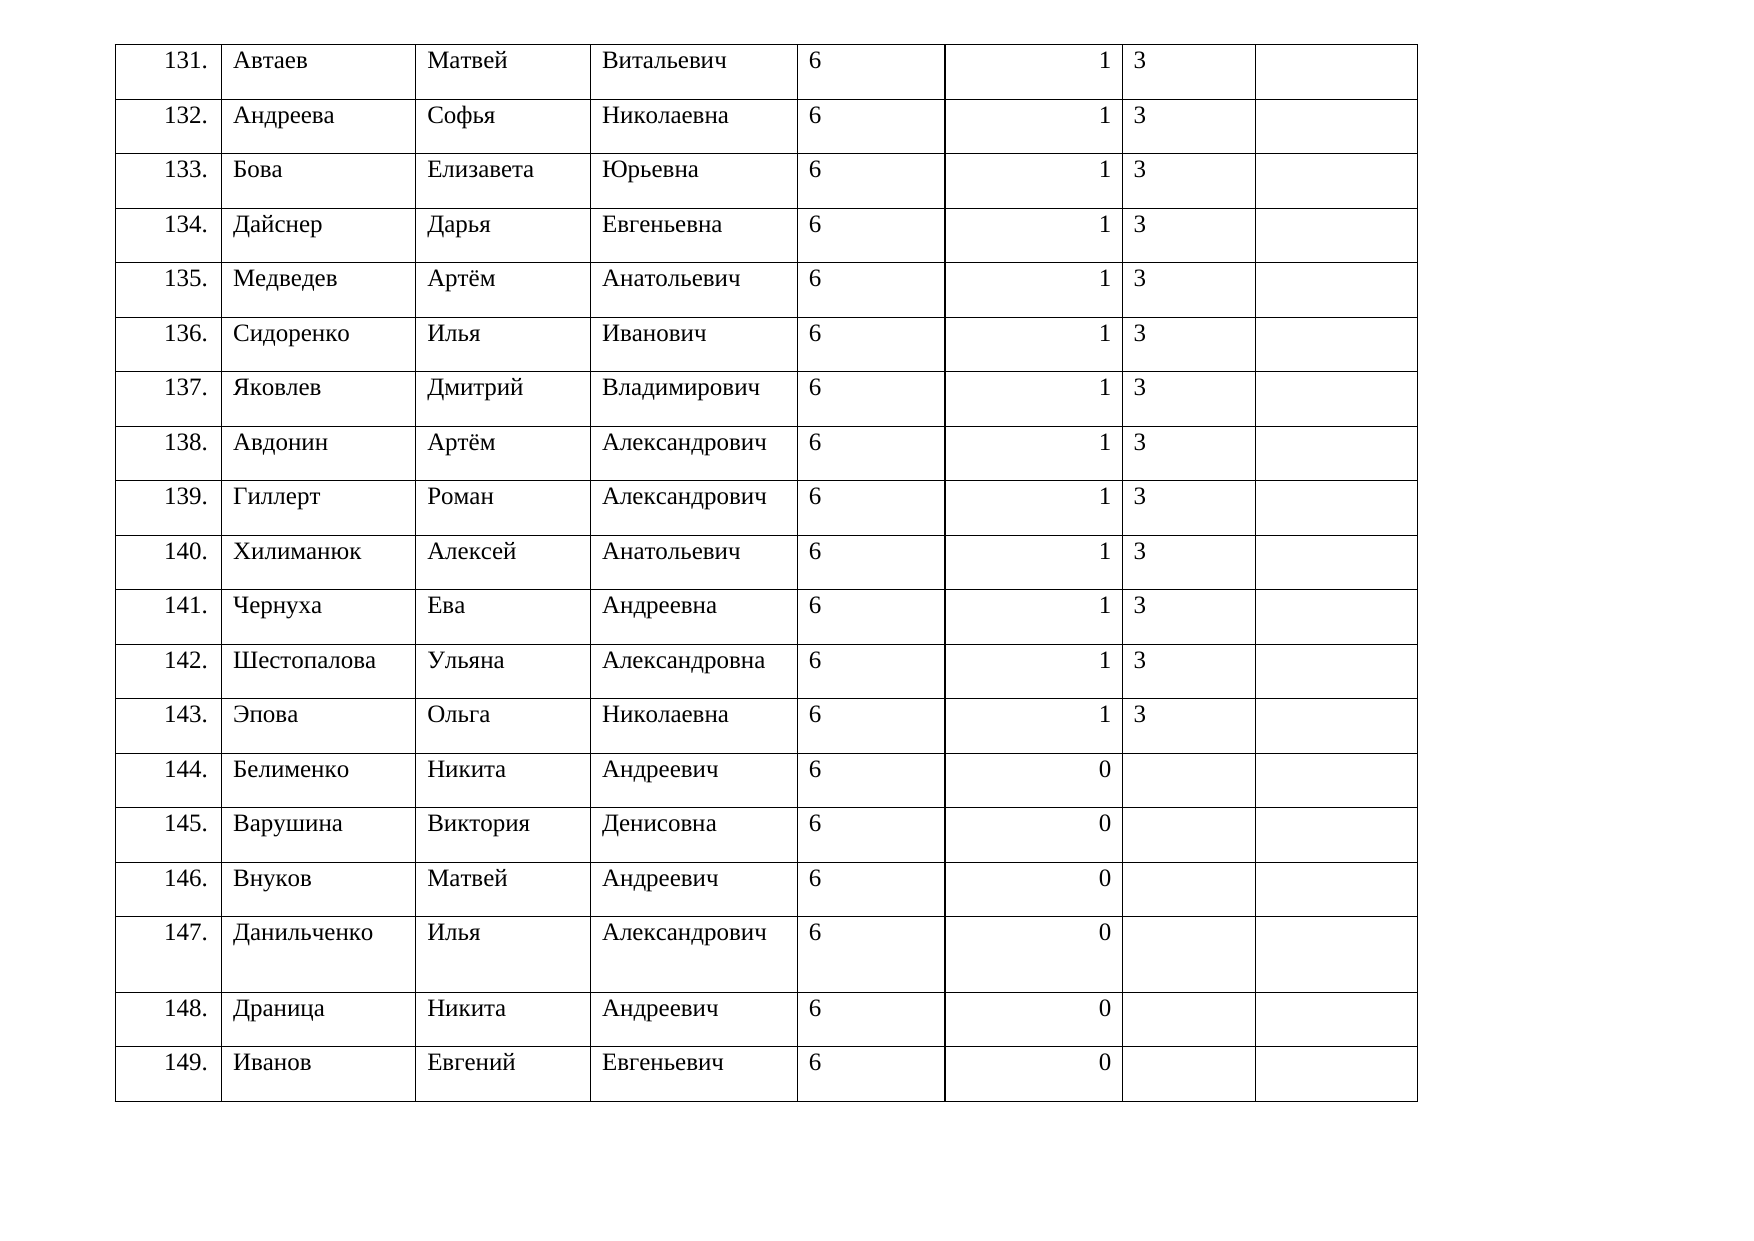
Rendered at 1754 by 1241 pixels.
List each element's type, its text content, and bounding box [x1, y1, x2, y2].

table_cell [1256, 318, 1417, 371]
table_cell [1256, 808, 1417, 862]
table_cell 6 [798, 808, 944, 862]
table_cell 6 [798, 536, 944, 589]
table_cell 1 [946, 481, 1122, 535]
table_cell 6 [798, 209, 944, 262]
table_cell 6 [798, 590, 944, 644]
table_cell Софья [416, 100, 590, 153]
table_cell Артём [416, 263, 590, 317]
table_cell [1256, 863, 1417, 916]
table_cell [1123, 993, 1255, 1046]
table_cell Сидоренко [222, 318, 415, 371]
table_cell [116, 318, 221, 371]
table_cell 0 [946, 808, 1122, 862]
table_cell Яковлев [222, 372, 415, 426]
table_cell Драница [222, 993, 415, 1046]
table_cell 3 [1123, 154, 1255, 208]
table_cell Виктория [416, 808, 590, 862]
table_cell 6 [798, 917, 944, 992]
table_cell Авдонин [222, 427, 415, 480]
table_cell 6 [798, 372, 944, 426]
table_cell 6 [798, 645, 944, 698]
table_cell 3 [1123, 645, 1255, 698]
table_cell 3 [1123, 590, 1255, 644]
table_cell [1256, 263, 1417, 317]
table_cell [1256, 590, 1417, 644]
table_cell Александрович [591, 917, 797, 992]
table_cell Андреевна [591, 590, 797, 644]
table_cell [1256, 917, 1417, 992]
table_cell 3 [1123, 209, 1255, 262]
table_cell Евгеньевич [591, 1047, 797, 1101]
table_cell Владимирович [591, 372, 797, 426]
table_cell [1123, 1047, 1255, 1101]
table_cell Алексей [416, 536, 590, 589]
table_cell 1 [946, 699, 1122, 753]
table_cell Ева [416, 590, 590, 644]
table_cell [116, 100, 221, 153]
table_cell [1123, 754, 1255, 807]
table_cell Дмитрий [416, 372, 590, 426]
table_cell Чернуха [222, 590, 415, 644]
table_cell [1256, 645, 1417, 698]
table_cell 3 [1123, 481, 1255, 535]
table_cell Андреевич [591, 754, 797, 807]
table_cell Андреевич [591, 863, 797, 916]
table_cell [116, 427, 221, 480]
table_cell Александрович [591, 427, 797, 480]
table_cell 1 [946, 372, 1122, 426]
table_cell 1 [946, 645, 1122, 698]
table_cell [116, 154, 221, 208]
table_cell 3 [1123, 100, 1255, 153]
table_cell 6 [798, 699, 944, 753]
table_cell 1 [946, 590, 1122, 644]
table_cell Андреева [222, 100, 415, 153]
table_cell 1 [946, 536, 1122, 589]
table_cell Белименко [222, 754, 415, 807]
table_cell Ульяна [416, 645, 590, 698]
table_cell Роман [416, 481, 590, 535]
table_cell Артём [416, 427, 590, 480]
table_cell Никита [416, 993, 590, 1046]
table_cell 6 [798, 481, 944, 535]
table_cell Варушина [222, 808, 415, 862]
table_cell 3 [1123, 372, 1255, 426]
table_cell [116, 863, 221, 916]
table_cell [116, 993, 221, 1046]
table_cell 6 [798, 318, 944, 371]
table_cell Александрович [591, 481, 797, 535]
table_cell 6 [798, 993, 944, 1046]
table_cell 6 [798, 45, 944, 99]
table_cell Шестопалова [222, 645, 415, 698]
table_cell 6 [798, 427, 944, 480]
table_cell Медведев [222, 263, 415, 317]
table_cell 6 [798, 1047, 944, 1101]
table_cell Юрьевна [591, 154, 797, 208]
table_cell [116, 372, 221, 426]
table_cell [116, 808, 221, 862]
table_cell [1256, 699, 1417, 753]
table_cell 1 [946, 45, 1122, 99]
table_cell 3 [1123, 263, 1255, 317]
table_cell 0 [946, 1047, 1122, 1101]
table_cell 6 [798, 100, 944, 153]
table_cell 3 [1123, 536, 1255, 589]
table_cell [116, 754, 221, 807]
table_cell 0 [946, 917, 1122, 992]
table_cell 3 [1123, 427, 1255, 480]
table_cell Витальевич [591, 45, 797, 99]
table_cell Дарья [416, 209, 590, 262]
table_cell [116, 536, 221, 589]
table_cell Андреевич [591, 993, 797, 1046]
table_cell 0 [946, 754, 1122, 807]
table_cell [116, 590, 221, 644]
table_cell [116, 209, 221, 262]
table_cell [1256, 154, 1417, 208]
table_cell [1123, 808, 1255, 862]
table_cell 6 [798, 863, 944, 916]
table_cell Дайснер [222, 209, 415, 262]
table_cell Илья [416, 318, 590, 371]
table_cell [116, 645, 221, 698]
table_cell 1 [946, 263, 1122, 317]
table_cell Внуков [222, 863, 415, 916]
table_cell Илья [416, 917, 590, 992]
table_cell Иванов [222, 1047, 415, 1101]
table_cell 1 [946, 427, 1122, 480]
table_cell Хилиманюк [222, 536, 415, 589]
table_cell [1123, 863, 1255, 916]
table_cell [1256, 1047, 1417, 1101]
table_cell [116, 263, 221, 317]
table_cell Евгеньевна [591, 209, 797, 262]
table_cell 3 [1123, 45, 1255, 99]
table_cell [116, 45, 221, 99]
table_cell 0 [946, 863, 1122, 916]
table_cell Матвей [416, 45, 590, 99]
table_cell [116, 1047, 221, 1101]
table_cell 1 [946, 318, 1122, 371]
table_cell 6 [798, 154, 944, 208]
table_cell 1 [946, 209, 1122, 262]
table_cell Данильченко [222, 917, 415, 992]
table_cell [116, 917, 221, 992]
table_cell 1 [946, 154, 1122, 208]
table_cell [1256, 427, 1417, 480]
table_cell 0 [946, 993, 1122, 1046]
table_cell [1256, 481, 1417, 535]
table_cell Гиллерт [222, 481, 415, 535]
table_cell 6 [798, 263, 944, 317]
table_cell Ольга [416, 699, 590, 753]
table_cell [1256, 372, 1417, 426]
table_cell Николаевна [591, 699, 797, 753]
table_cell Иванович [591, 318, 797, 371]
table_cell [116, 699, 221, 753]
table_cell [1123, 917, 1255, 992]
table_cell Николаевна [591, 100, 797, 153]
table_cell Эпова [222, 699, 415, 753]
table_cell Никита [416, 754, 590, 807]
table_cell Матвей [416, 863, 590, 916]
table_cell Бова [222, 154, 415, 208]
table_cell [116, 481, 221, 535]
table_cell [1256, 536, 1417, 589]
table_cell 3 [1123, 318, 1255, 371]
table_cell 1 [946, 100, 1122, 153]
table_cell Евгений [416, 1047, 590, 1101]
table_cell Елизавета [416, 154, 590, 208]
table_cell Автаев [222, 45, 415, 99]
table_cell Анатольевич [591, 263, 797, 317]
table_cell 3 [1123, 699, 1255, 753]
table_cell Денисовна [591, 808, 797, 862]
table_cell Александровна [591, 645, 797, 698]
table_cell [1256, 209, 1417, 262]
table_cell [1256, 45, 1417, 99]
table_cell Анатольевич [591, 536, 797, 589]
table_cell [1256, 754, 1417, 807]
table_cell [1256, 993, 1417, 1046]
table_cell [1256, 100, 1417, 153]
table_cell 6 [798, 754, 944, 807]
